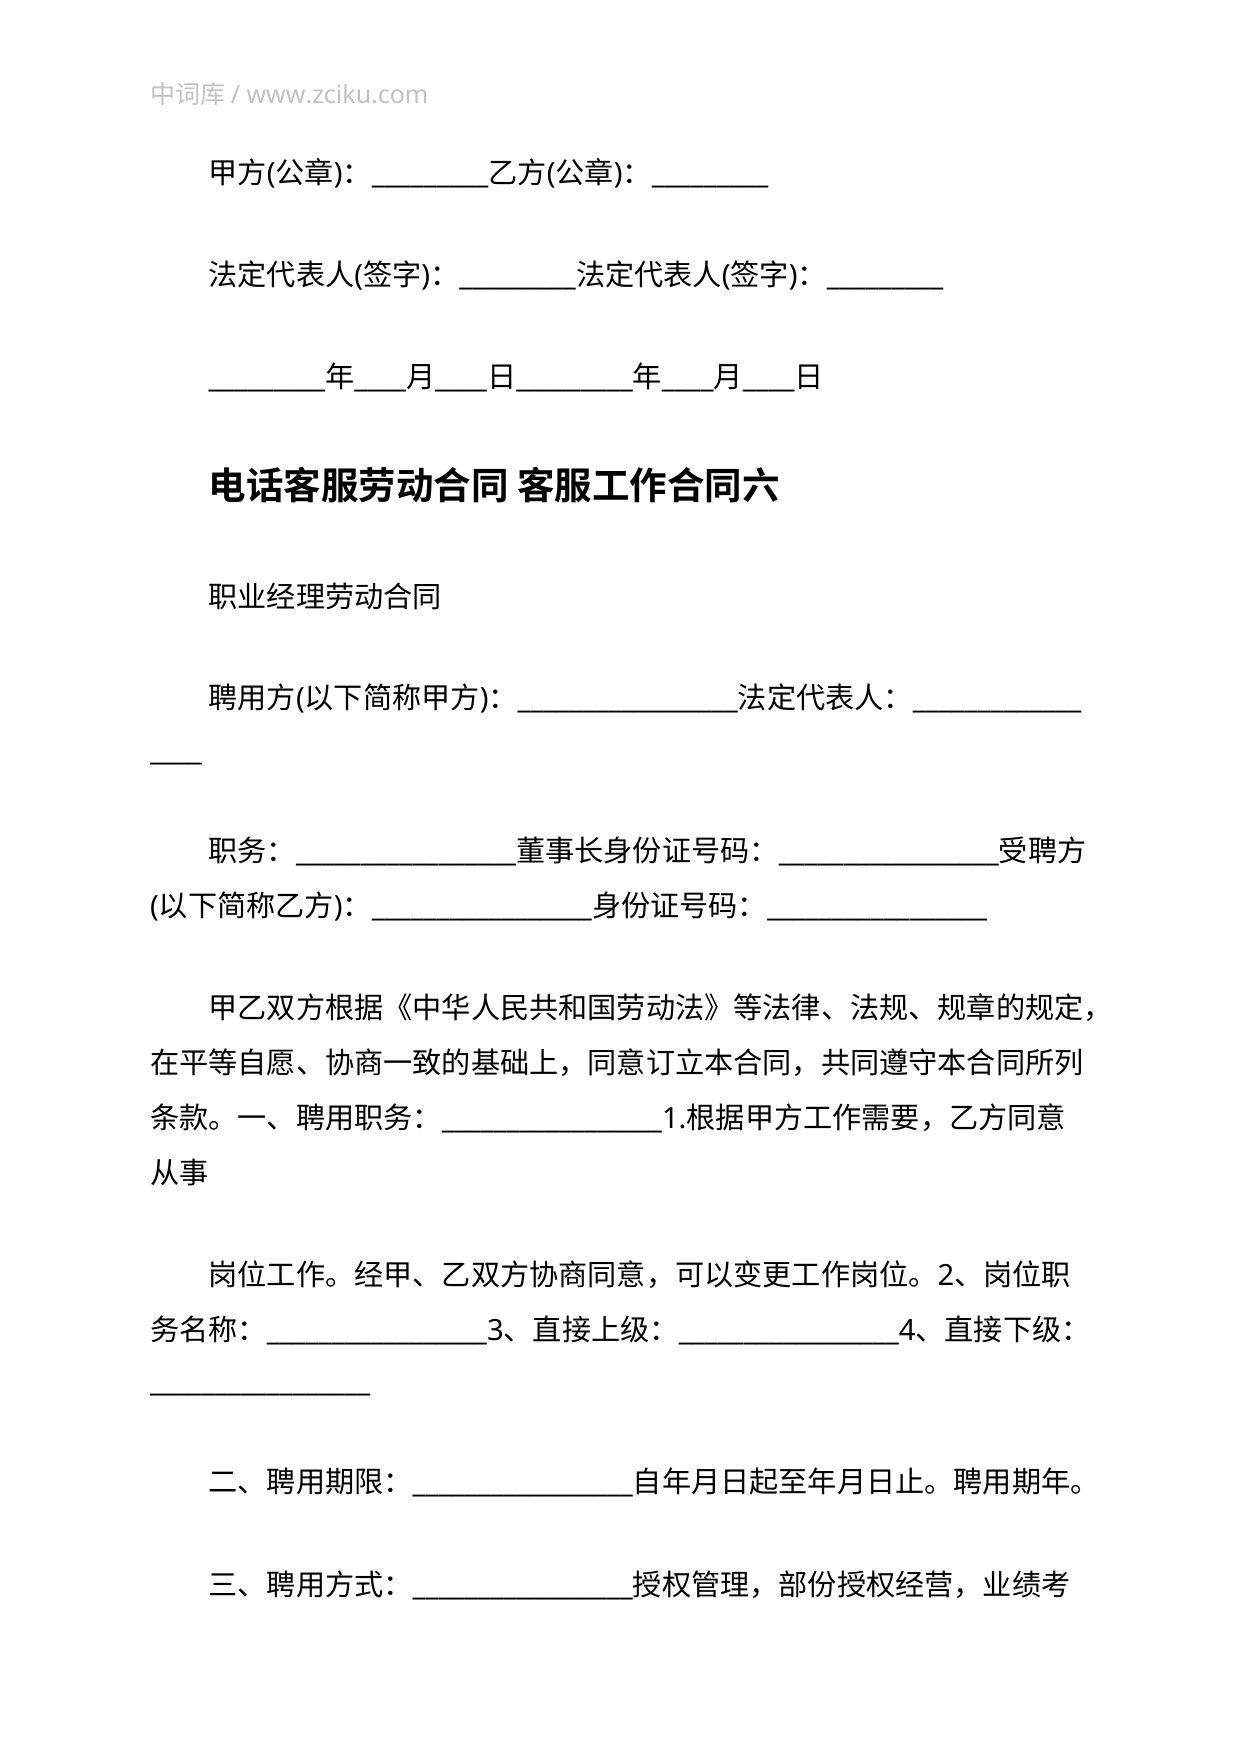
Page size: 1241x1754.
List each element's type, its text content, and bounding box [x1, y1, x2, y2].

text 聘用方(以下简称甲方)：_________________法定代表人：_________________ [150, 675, 1090, 769]
text 职业经理劳动合同 [150, 573, 1090, 616]
text 职务：_________________董事长身份证号码：_________________受聘方(以下简称乙方)：_________________身份证号码：_________________ [150, 828, 1090, 925]
text 电话客服劳动合同 客服工作合同六 [150, 456, 1090, 510]
text 甲乙双方根据《中华人民共和国劳动法》等法律、法规、规章的规定，在平等自愿、协商一致的基础上，同意订立本合同，共同遵守本合同所列条款。一、聘用职务：_________________1.根据甲方工作需要，乙方同意从事 [150, 985, 1090, 1192]
text 法定代表人(签字)：_________法定代表人(签字)：_________ [150, 252, 1090, 294]
text 岗位工作。经甲、乙双方协商同意，可以变更工作岗位。2、岗位职务名称：_________________3、直接上级：_________________4、直接下级：_________________ [150, 1251, 1090, 1400]
text 二、聘用期限：_________________自年月日起至年月日止。聘用期年。 [150, 1459, 1090, 1501]
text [150, 1561, 1090, 1603]
text 甲方(公章)：_________乙方(公章)：_________ [150, 150, 1090, 192]
text _________年____月____日_________年____月____日 [150, 354, 1090, 396]
